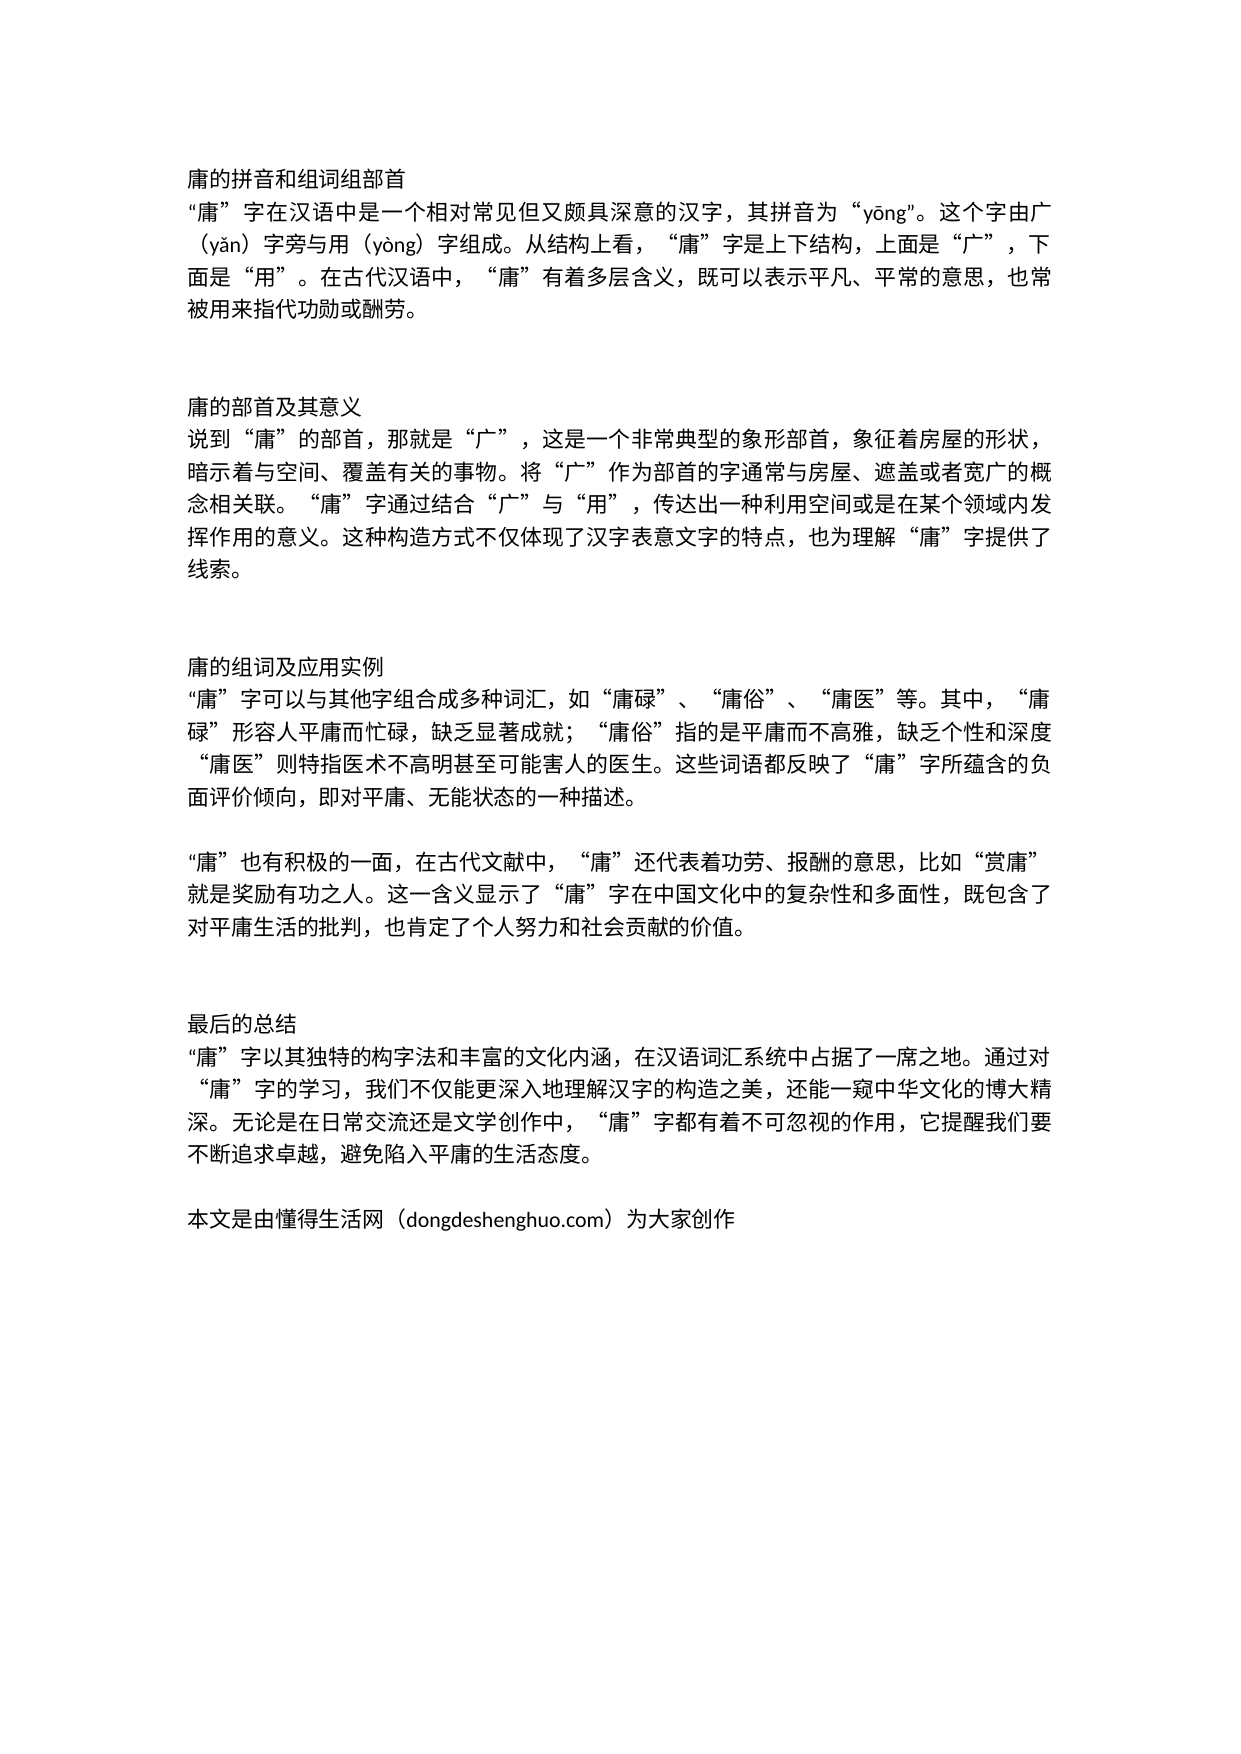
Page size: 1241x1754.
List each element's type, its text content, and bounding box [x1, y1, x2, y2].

text 庸的拼音和组词组部首 [187, 162, 1053, 194]
text 说到“庸”的部首，那就是“广”，这是一个非常典型的象形部首，象征着房屋的形状，暗示着与空间、覆盖有关的事物。将“广”作为部首的字通常与房屋、遮盖或者宽广的概念相关联。“庸”字通过结合“广”与“用”，传达出一种利用空间或是在某个领域内发挥作用的意义。这种构造方式不仅体现了汉字表意文字的特点，也为理解“庸”字提供了线索。 [187, 422, 1053, 584]
text 本文是由懂得生活网（dongdeshenghuo.com）为大家创作 [187, 1202, 1053, 1234]
text 庸的部首及其意义 [187, 389, 1053, 422]
text 庸的组词及应用实例 [187, 649, 1053, 682]
text “庸”字在汉语中是一个相对常见但又颇具深意的汉字，其拼音为“yōng”。这个字由广（yǎn）字旁与用（yòng）字组成。从结构上看，“庸”字是上下结构，上面是“广”，下面是“用”。在古代汉语中，“庸”有着多层含义，既可以表示平凡、平常的意思，也常被用来指代功勋或酬劳。 [187, 194, 1053, 324]
text “庸”也有积极的一面，在古代文献中，“庸”还代表着功劳、报酬的意思，比如“赏庸”就是奖励有功之人。这一含义显示了“庸”字在中国文化中的复杂性和多面性，既包含了对平庸生活的批判，也肯定了个人努力和社会贡献的价值。 [187, 844, 1053, 942]
text 最后的总结 [187, 1007, 1053, 1039]
text “庸”字可以与其他字组合成多种词汇，如“庸碌”、“庸俗”、“庸医”等。其中，“庸碌”形容人平庸而忙碌，缺乏显著成就；“庸俗”指的是平庸而不高雅，缺乏个性和深度；“庸医”则特指医术不高明甚至可能害人的医生。这些词语都反映了“庸”字所蕴含的负面评价倾向，即对平庸、无能状态的一种描述。 [187, 682, 1053, 812]
text “庸”字以其独特的构字法和丰富的文化内涵，在汉语词汇系统中占据了一席之地。通过对“庸”字的学习，我们不仅能更深入地理解汉字的构造之美，还能一窥中华文化的博大精深。无论是在日常交流还是文学创作中，“庸”字都有着不可忽视的作用，它提醒我们要不断追求卓越，避免陷入平庸的生活态度。 [187, 1039, 1053, 1169]
